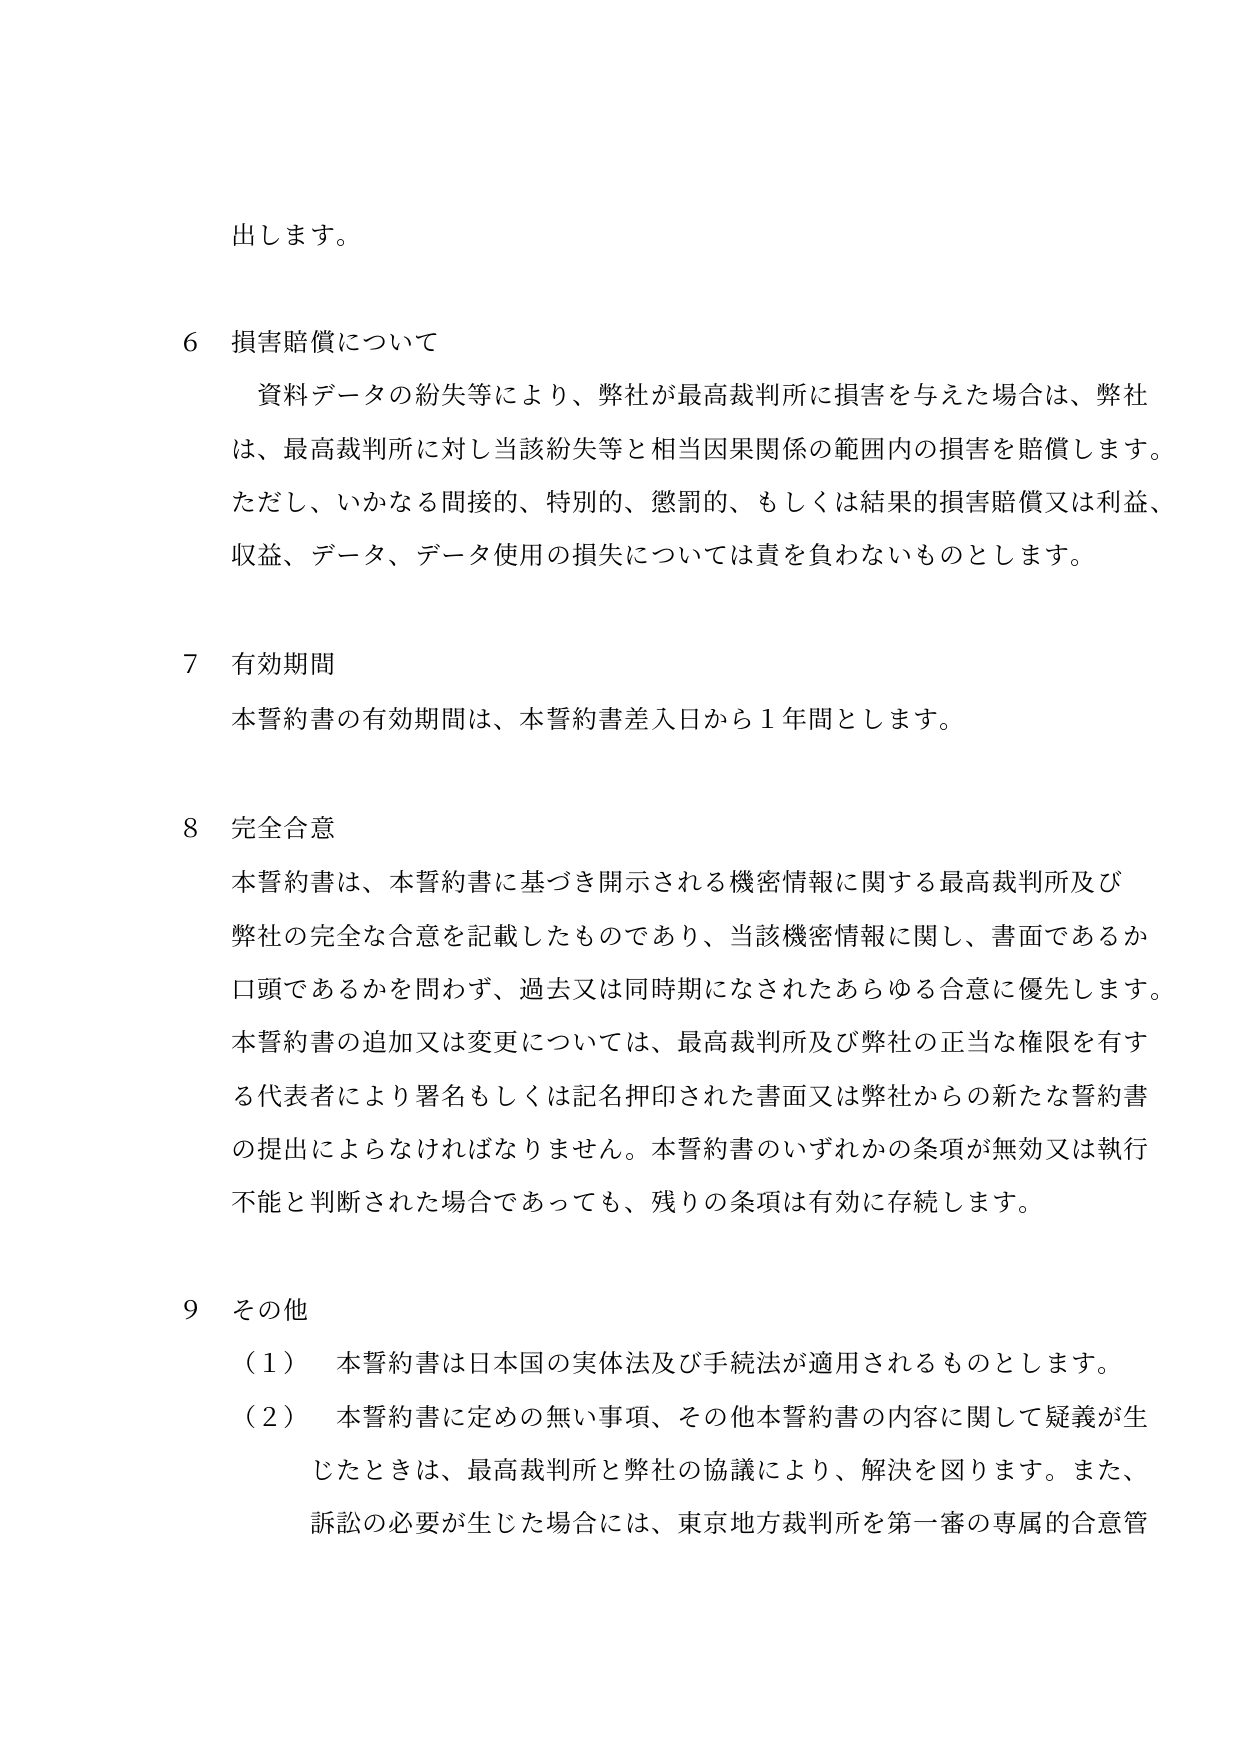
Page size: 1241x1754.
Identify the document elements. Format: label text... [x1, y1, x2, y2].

text 本誓約書は、本誓約書に基づき開示される機密情報に関する最高裁判所及び弊社の完全な合意を記載したものであり、当該機密情報に関し、書面であるか口頭であるかを問わず、過去又は同時期になされたあらゆる合意に優先します。本誓約書の追加又は変更については、最高裁判所及び弊社の正当な権限を有する代表者により署名もしくは記名押印された書面又は弊社からの新たな誓約書の提出によらなければなりません。本誓約書のいずれかの条項が無効又は執行不能と判断された場合であっても、残りの条項は有効に存続します。 [179, 854, 1150, 1227]
text （１） 本誓約書は日本国の実体法及び手続法が適用されるものとします。 [213, 1335, 1150, 1389]
text 本誓約書の有効期間は、本誓約書差入日から１年間とします。 [179, 691, 1150, 744]
text ８ 完全合意 [179, 800, 1150, 853]
text 資料データの紛失等により、弊社が最高裁判所に損害を与えた場合は、弊社は、最高裁判所に対し当該紛失等と相当因果関係の範囲内の損害を賠償します。ただし、いかなる間接的、特別的、懲罰的、もしくは結果的損害賠償又は利益、収益、データ、データ使用の損失については責を負わないものとします。 [205, 367, 1150, 581]
text ６ 損害賠償について [179, 314, 1150, 367]
text ７ 有効期間 [179, 636, 1150, 689]
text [211, 1389, 1150, 1549]
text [205, 207, 1150, 261]
text ９ その他 [179, 1282, 1150, 1335]
